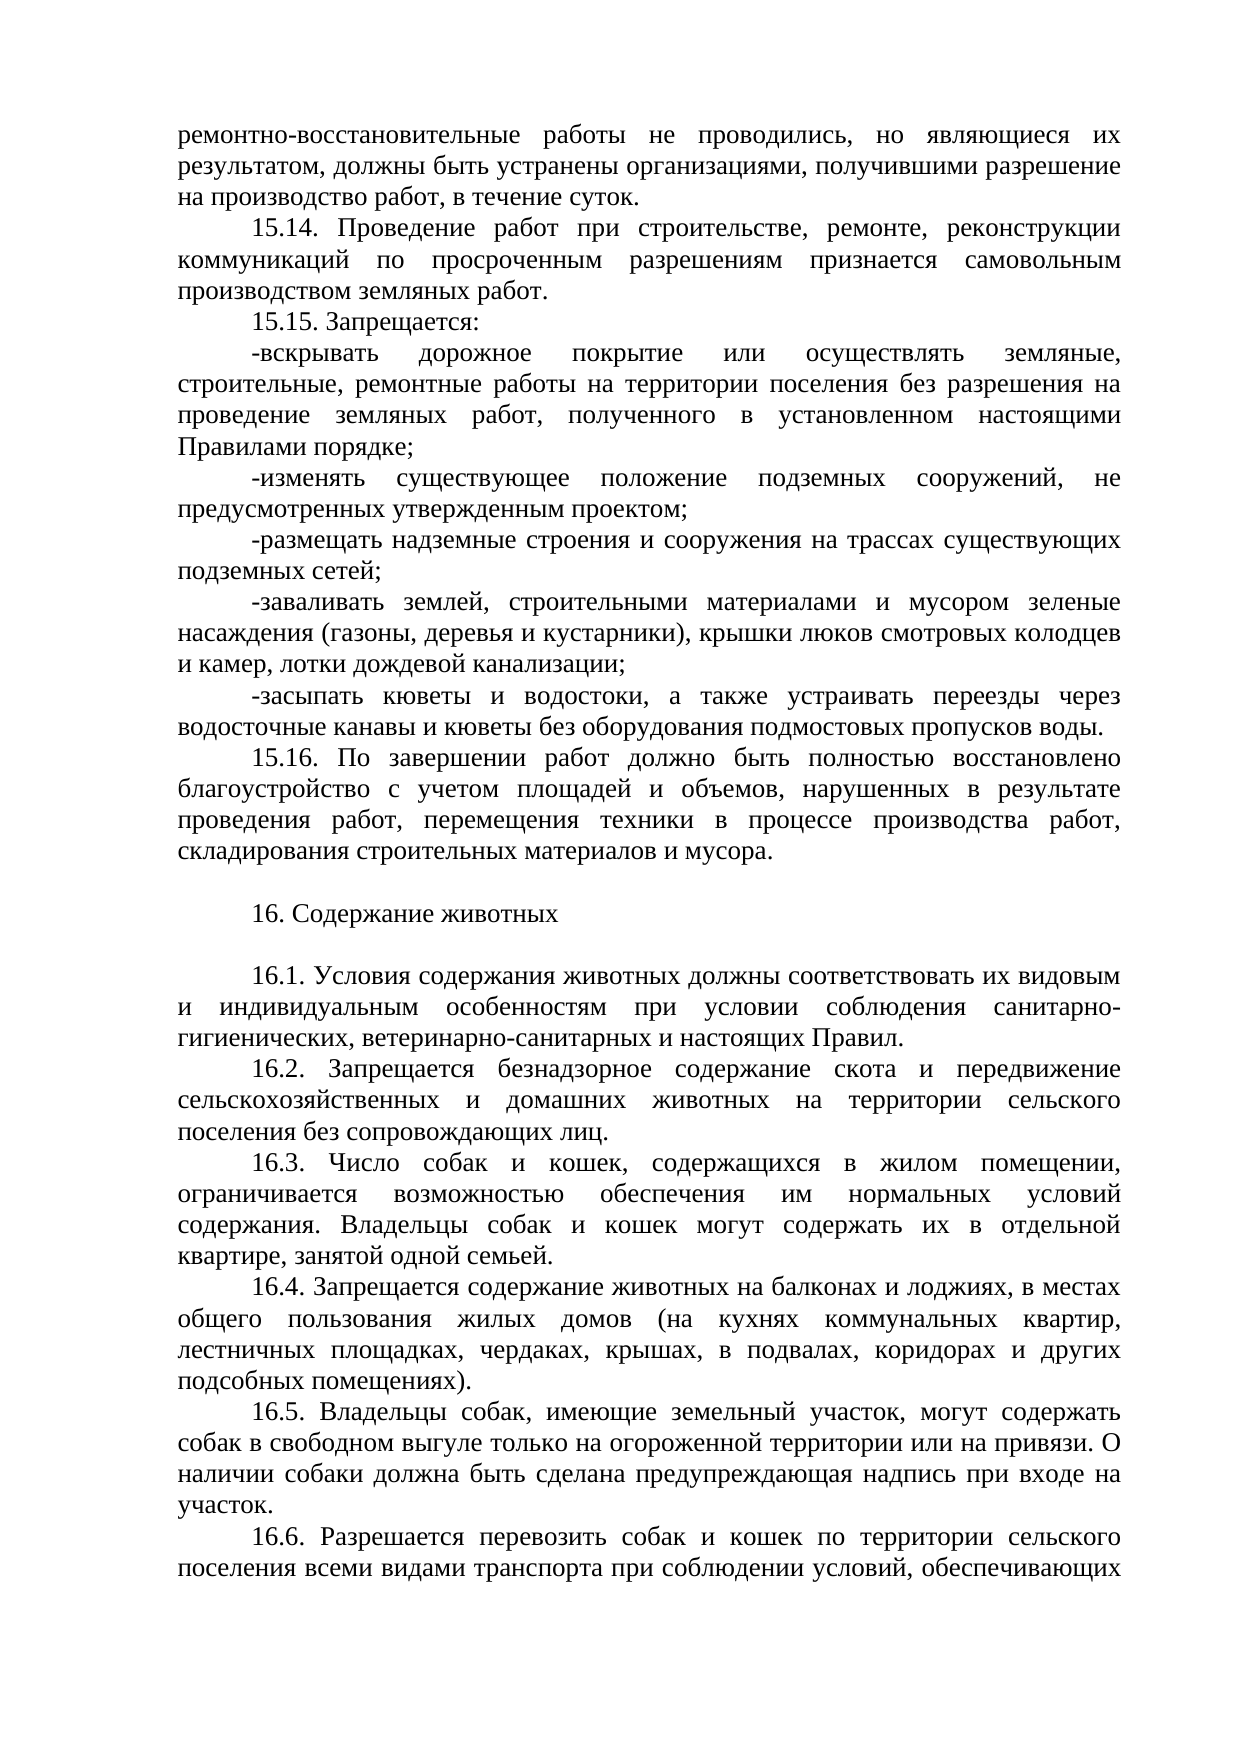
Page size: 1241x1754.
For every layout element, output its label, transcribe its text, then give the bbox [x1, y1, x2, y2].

text 15.15. Запрещается: [177, 305, 1122, 336]
text 16.1. Условия содержания животных должны соответствовать их видовым и индивидуальным особенностям при условии соблюдения санитарно-гигиенических, ветеринарно-санитарных и настоящих Правил. [177, 959, 1122, 1052]
text 15.14. Проведение работ при строительстве, ремонте, реконструкции коммуникаций по просроченным разрешениям признается самовольным производством земляных работ. [177, 212, 1122, 305]
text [177, 1520, 1122, 1582]
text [177, 118, 1122, 212]
text -изменять существующее положение подземных сооружений, не предусмотренных утвержденным проектом; [177, 461, 1122, 523]
text -вскрывать дорожное покрытие или осуществлять земляные, строительные, ремонтные работы на территории поселения без разрешения на проведение земляных работ, полученного в установленном настоящими Правилами порядке; [177, 336, 1122, 461]
text -заваливать землей, строительными материалами и мусором зеленые насаждения (газоны, деревья и кустарники), крышки люков смотровых колодцев и камер, лотки дождевой канализации; [177, 585, 1122, 679]
text 16.4. Запрещается содержание животных на балконах и лоджиях, в местах общего пользования жилых домов (на кухнях коммунальных квартир, лестничных площадках, чердаках, крышах, в подвалах, коридорах и других подсобных помещениях). [177, 1271, 1122, 1395]
text 16. Содержание животных [177, 897, 1122, 928]
text 16.3. Число собак и кошек, содержащихся в жилом помещении, ограничивается возможностью обеспечения им нормальных условий содержания. Владельцы собак и кошек могут содержать их в отдельной квартире, занятой одной семьей. [177, 1146, 1122, 1271]
text 16.5. Владельцы собак, имеющие земельный участок, могут содержать собак в свободном выгуле только на огороженной территории или на привязи. О наличии собаки должна быть сделана предупреждающая надпись при входе на участок. [177, 1395, 1122, 1520]
text 15.16. По завершении работ должно быть полностью восстановлено благоустройство с учетом площадей и объемов, нарушенных в результате проведения работ, перемещения техники в процессе производства работ, складирования строительных материалов и мусора. [177, 741, 1122, 866]
text -засыпать кюветы и водостоки, а также устраивать переезды через водосточные канавы и кюветы без оборудования подмостовых пропусков воды. [177, 679, 1122, 741]
text 16.2. Запрещается безнадзорное содержание скота и передвижение сельскохозяйственных и домашних животных на территории сельского поселения без сопровождающих лиц. [177, 1052, 1122, 1146]
text -размещать надземные строения и сооружения на трассах существующих подземных сетей; [177, 523, 1122, 585]
